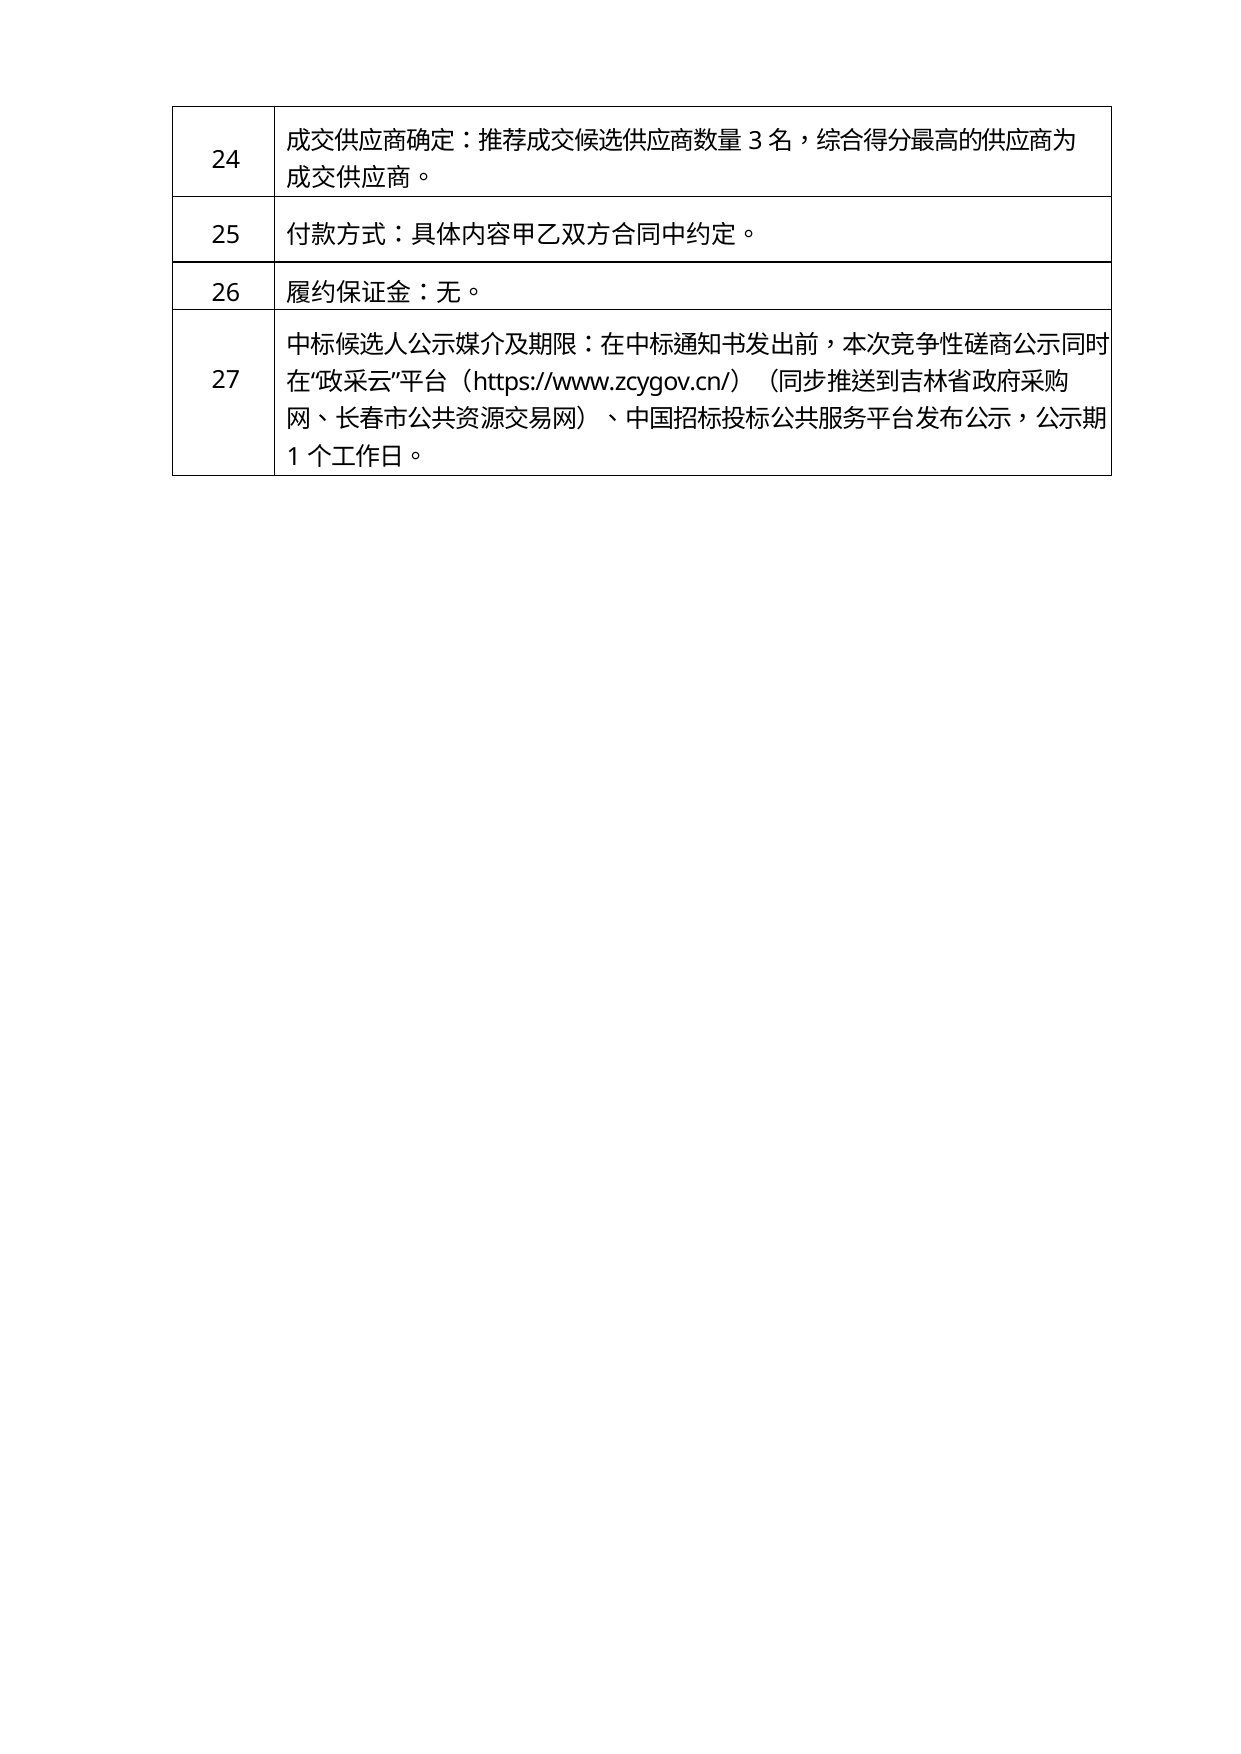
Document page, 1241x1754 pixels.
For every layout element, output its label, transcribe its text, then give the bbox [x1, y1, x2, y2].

table_cell 中标候选人公示媒介及期限：在中标通知书发出前，本次竞争性磋商公示同时在“政采云”平台（https://www.zcygov.cn/）（同步推送到吉林省政府采购网、长春市公共资源交易网）、中国招标投标公共服务平台发布公示，公示期 1 个工作日。 [275, 310, 1111, 475]
table_cell 26 [173, 263, 274, 309]
table_cell 27 [173, 310, 274, 475]
table_cell 24 [173, 107, 274, 196]
table_cell 25 [173, 197, 274, 261]
table_cell 付款方式：具体内容甲乙双方合同中约定。 [275, 197, 1111, 261]
table_cell 成交供应商确定：推荐成交候选供应商数量 3 名，综合得分最高的供应商为成交供应商。 [275, 107, 1111, 196]
table_cell 履约保证金：无。 [275, 263, 1111, 309]
